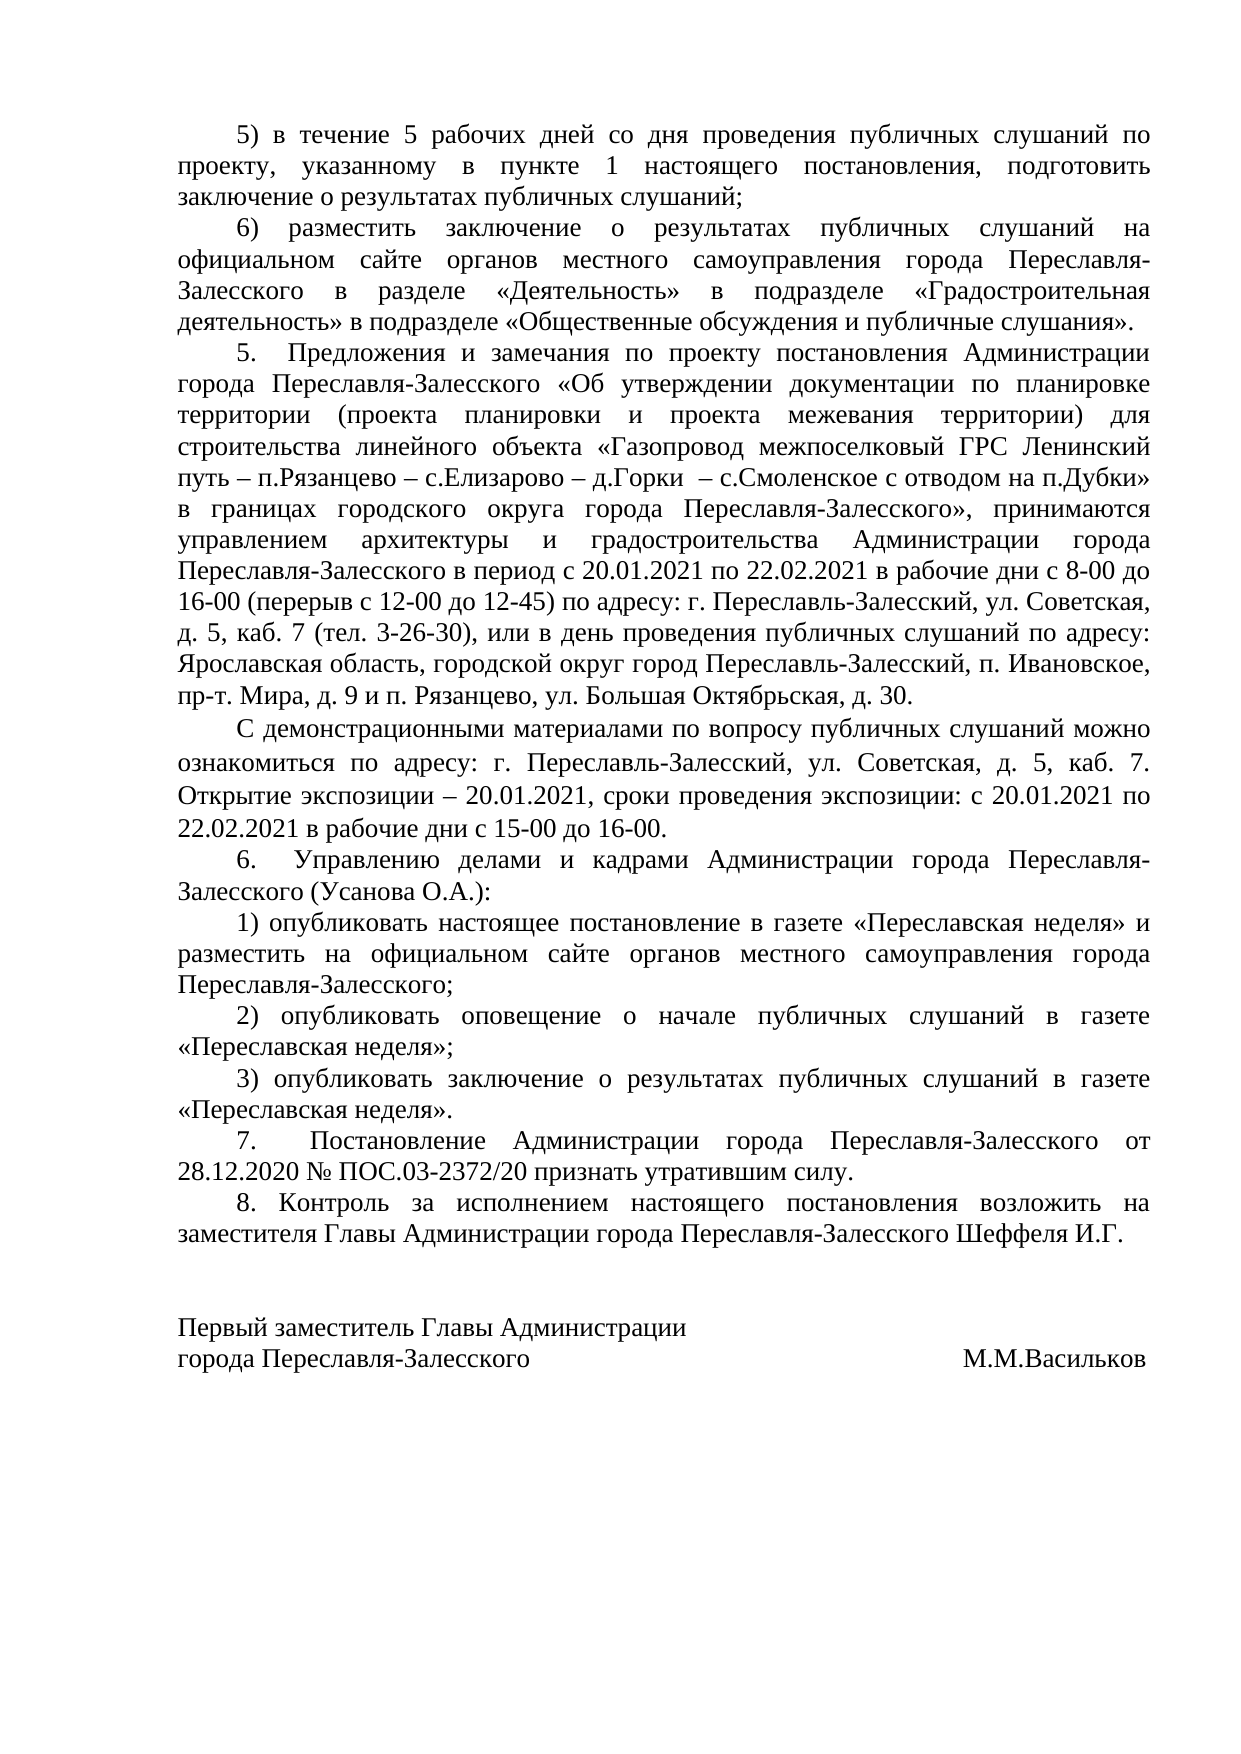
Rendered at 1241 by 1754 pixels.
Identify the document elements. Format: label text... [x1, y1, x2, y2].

text 1) опубликовать настоящее постановление в газете «Переславская неделя» и разместить на официальном сайте органов местного самоуправления города Переславля-Залесского; [177, 906, 1152, 999]
text С демонстрационными материалами по вопросу публичных слушаний можно ознакомиться по адресу: г. Переславль-Залесский, ул. Советская, д. 5, каб. 7. Открытие экспозиции – 20.01.2021, сроки проведения экспозиции: с 20.01.2021 по 22.02.2021 в рабочие дни с 15-00 до 16-00. [177, 710, 1152, 844]
text 6. Управлению делами и кадрами Администрации города Переславля-Залесского (Усанова О.А.): [177, 844, 1152, 906]
text города Переславля-Залесского М.М.Васильков [177, 1342, 1152, 1373]
text 2) опубликовать оповещение о начале публичных слушаний в газете «Переславская неделя»; [177, 999, 1152, 1062]
text Первый заместитель Главы Администрации [177, 1311, 1152, 1342]
text 6) разместить заключение о результатах публичных слушаний на официальном сайте органов местного самоуправления города Переславля-Залесского в разделе «Деятельность» в подразделе «Градостроительная деятельность» в подразделе «Общественные обсуждения и публичные слушания». [177, 212, 1152, 336]
text 5) в течение 5 рабочих дней со дня проведения публичных слушаний по проекту, указанному в пункте 1 настоящего постановления, подготовить заключение о результатах публичных слушаний; [177, 118, 1152, 212]
list 8. Контроль за исполнением настоящего постановления возложить на заместителя Главы Администрации города Переславля-Залесского Шеффеля И.Г. [177, 1186, 1152, 1248]
list 7. Постановление Администрации города Переславля-Залесского от 28.12.2020 № ПОС.03-2372/20 признать утратившим силу. [177, 1124, 1152, 1186]
text 3) опубликовать заключение о результатах публичных слушаний в газете «Переславская неделя». [177, 1062, 1152, 1124]
text 5. Предложения и замечания по проекту постановления Администрации города Переславля-Залесского «Об утверждении документации по планировке территории (проекта планировки и проекта межевания территории) для строительства линейного объекта «Газопровод межпоселковый ГРС Ленинский путь – п.Рязанцево – с.Елизарово – д.Горки – с.Смоленское с отводом на п.Дубки» в границах городского округа города Переславля-Залесского», принимаются управлением архитектуры и градостроительства Администрации города Переславля-Залесского в период с 20.01.2021 по 22.02.2021 в рабочие дни с 8-00 до 16-00 (перерыв с 12-00 до 12-45) по адресу: г. Переславль-Залесский, ул. Советская, д. 5, каб. 7 (тел. 3-26-30), или в день проведения публичных слушаний по адресу: Ярославская область, городской округ город Переславль-Залесский, п. Ивановское, пр-т. Мира, д. 9 и п. Рязанцево, ул. Большая Октябрьская, д. 30. [177, 336, 1152, 710]
